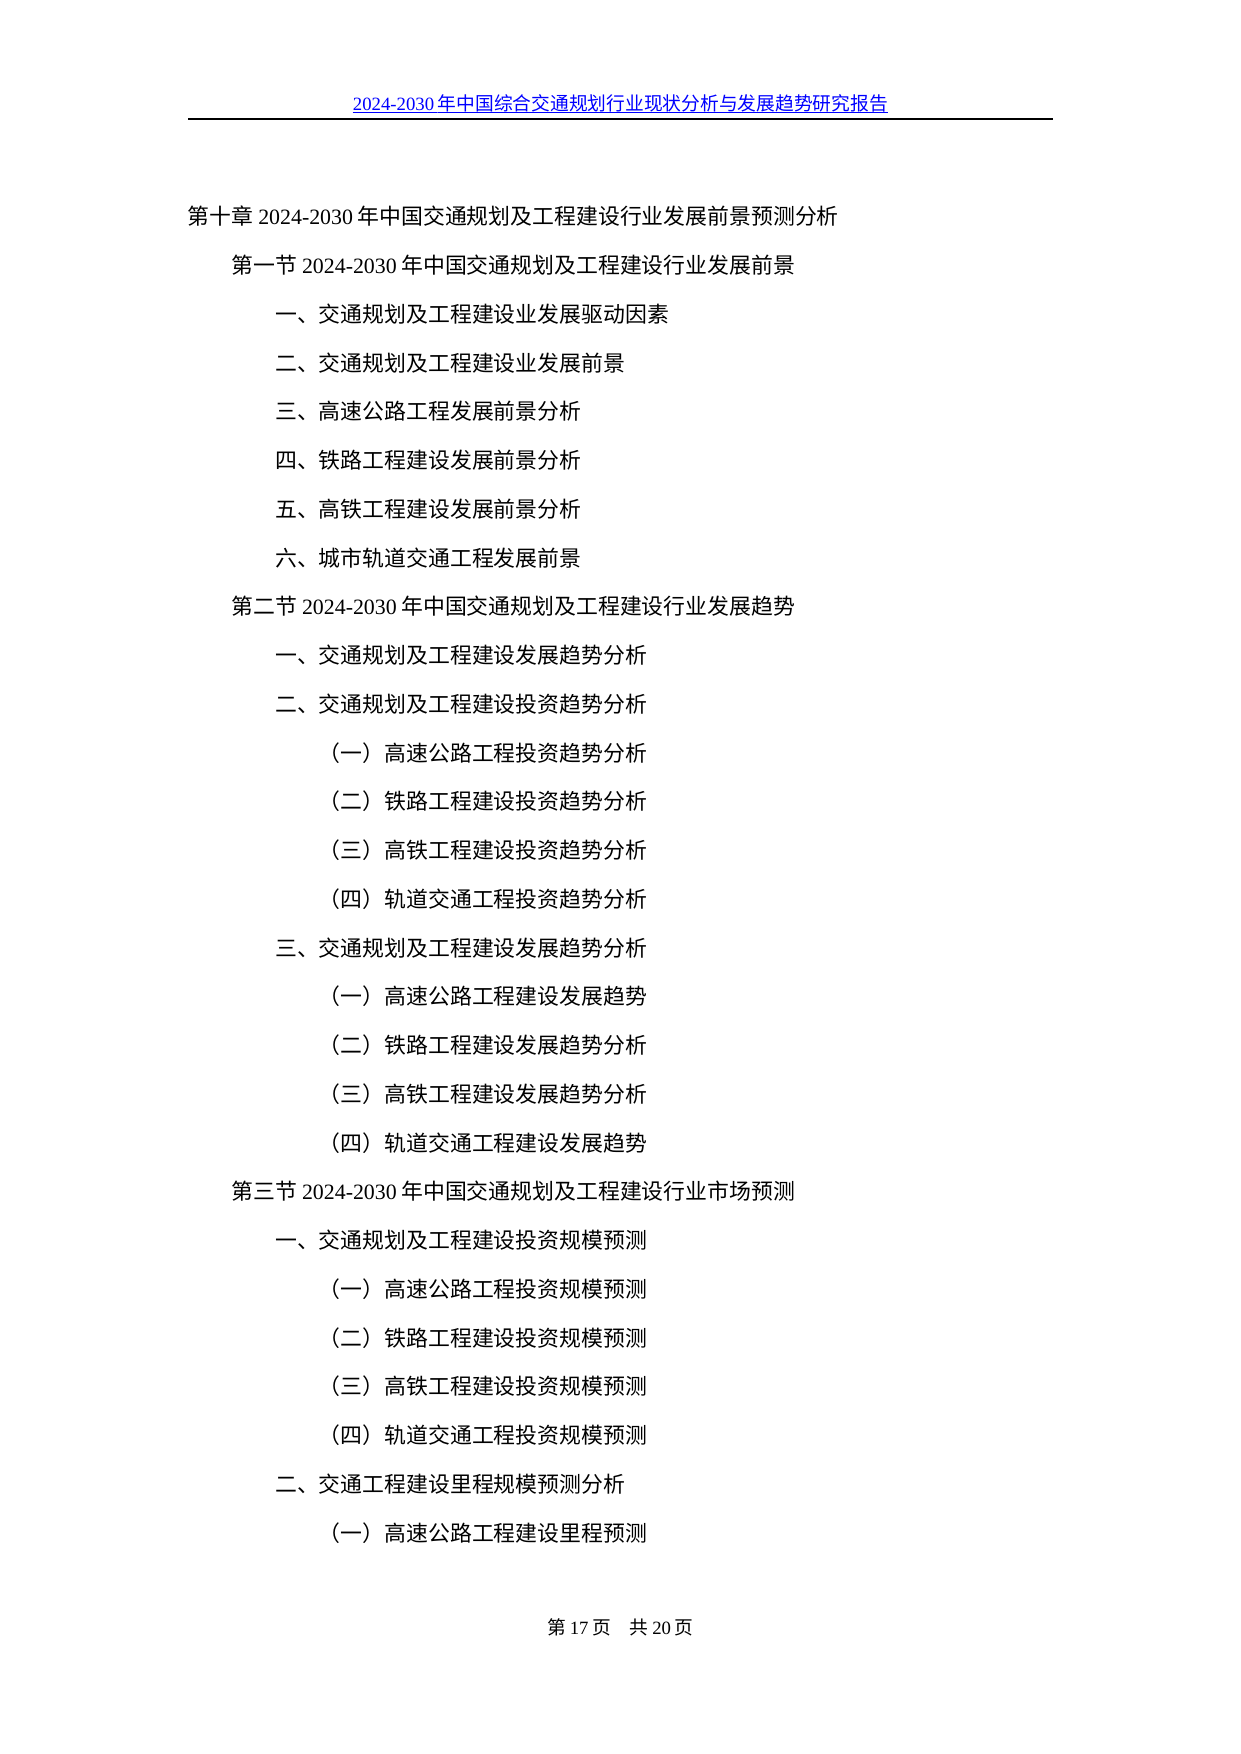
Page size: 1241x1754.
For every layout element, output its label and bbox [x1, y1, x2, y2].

text [187, 150, 1053, 1548]
